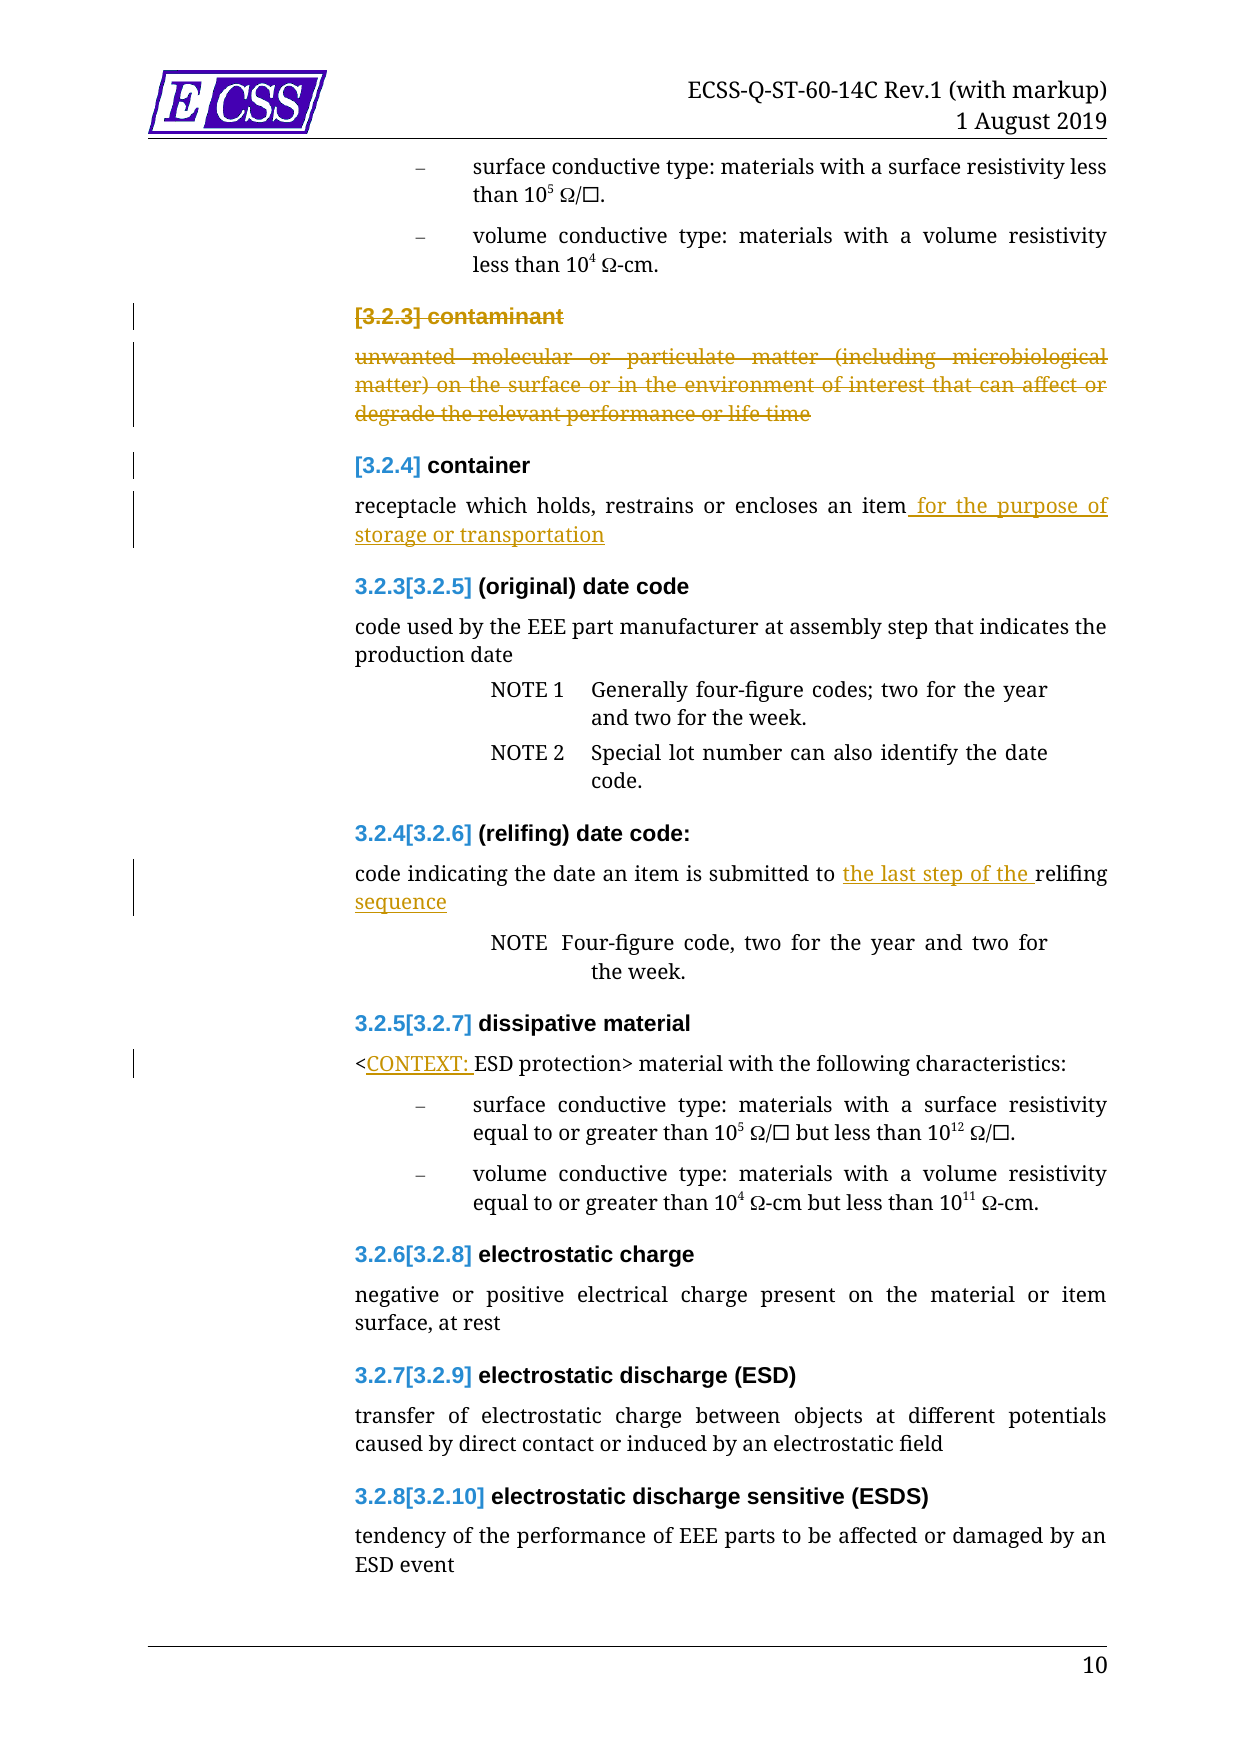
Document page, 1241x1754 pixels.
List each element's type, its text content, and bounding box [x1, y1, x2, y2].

text 2 Special lot number can also identify the date code. [490, 738, 1048, 795]
text Four-figure code, two for the year and two for the week. [490, 928, 1048, 985]
text electrostatic discharge (ESD) [266, 1362, 1107, 1388]
text volume conductive type: materials with a volume resistivity equal to or greater than 104 -cm but less than 1011 -cm. [413, 1159, 1107, 1216]
text <ESD protection> material with the following characteristics: [354, 1049, 1107, 1077]
text tendency of the performance of EEE parts to be affected or damaged by an ESD event [354, 1522, 1107, 1578]
text code used by the EEE part manufacturer at assembly step that indicates the production date [354, 612, 1107, 669]
text (relifing) date code: [266, 820, 1107, 846]
text volume conductive type: materials with a volume resistivity less than 104 -cm. [413, 221, 1107, 278]
text container [266, 452, 1107, 479]
text surface conductive type: materials with a surface resistivity less than 105 /. [413, 152, 1107, 209]
text negative or positive electrical charge present on the material or item surface, at rest [354, 1280, 1107, 1337]
text surface conductive type: materials with a surface resistivity equal to or greater than 105 / but less than 1012 /. [413, 1090, 1107, 1147]
picture [148, 70, 327, 134]
text electrostatic discharge sensitive (ESDS) [266, 1483, 1107, 1509]
text transfer of electrostatic charge between objects at different potentials caused by direct contact or induced by an electrostatic field [354, 1401, 1107, 1458]
text code indicating the date an item is submitted to relifing [354, 859, 1107, 916]
text (original) date code [266, 573, 1107, 599]
text electrostatic charge [266, 1241, 1107, 1268]
text receptacle which holds, restrains or encloses an item [354, 491, 1107, 548]
text dissipative material [266, 1010, 1107, 1037]
text 1 Generally four-figure codes; two for the year and two for the week. [490, 675, 1048, 732]
